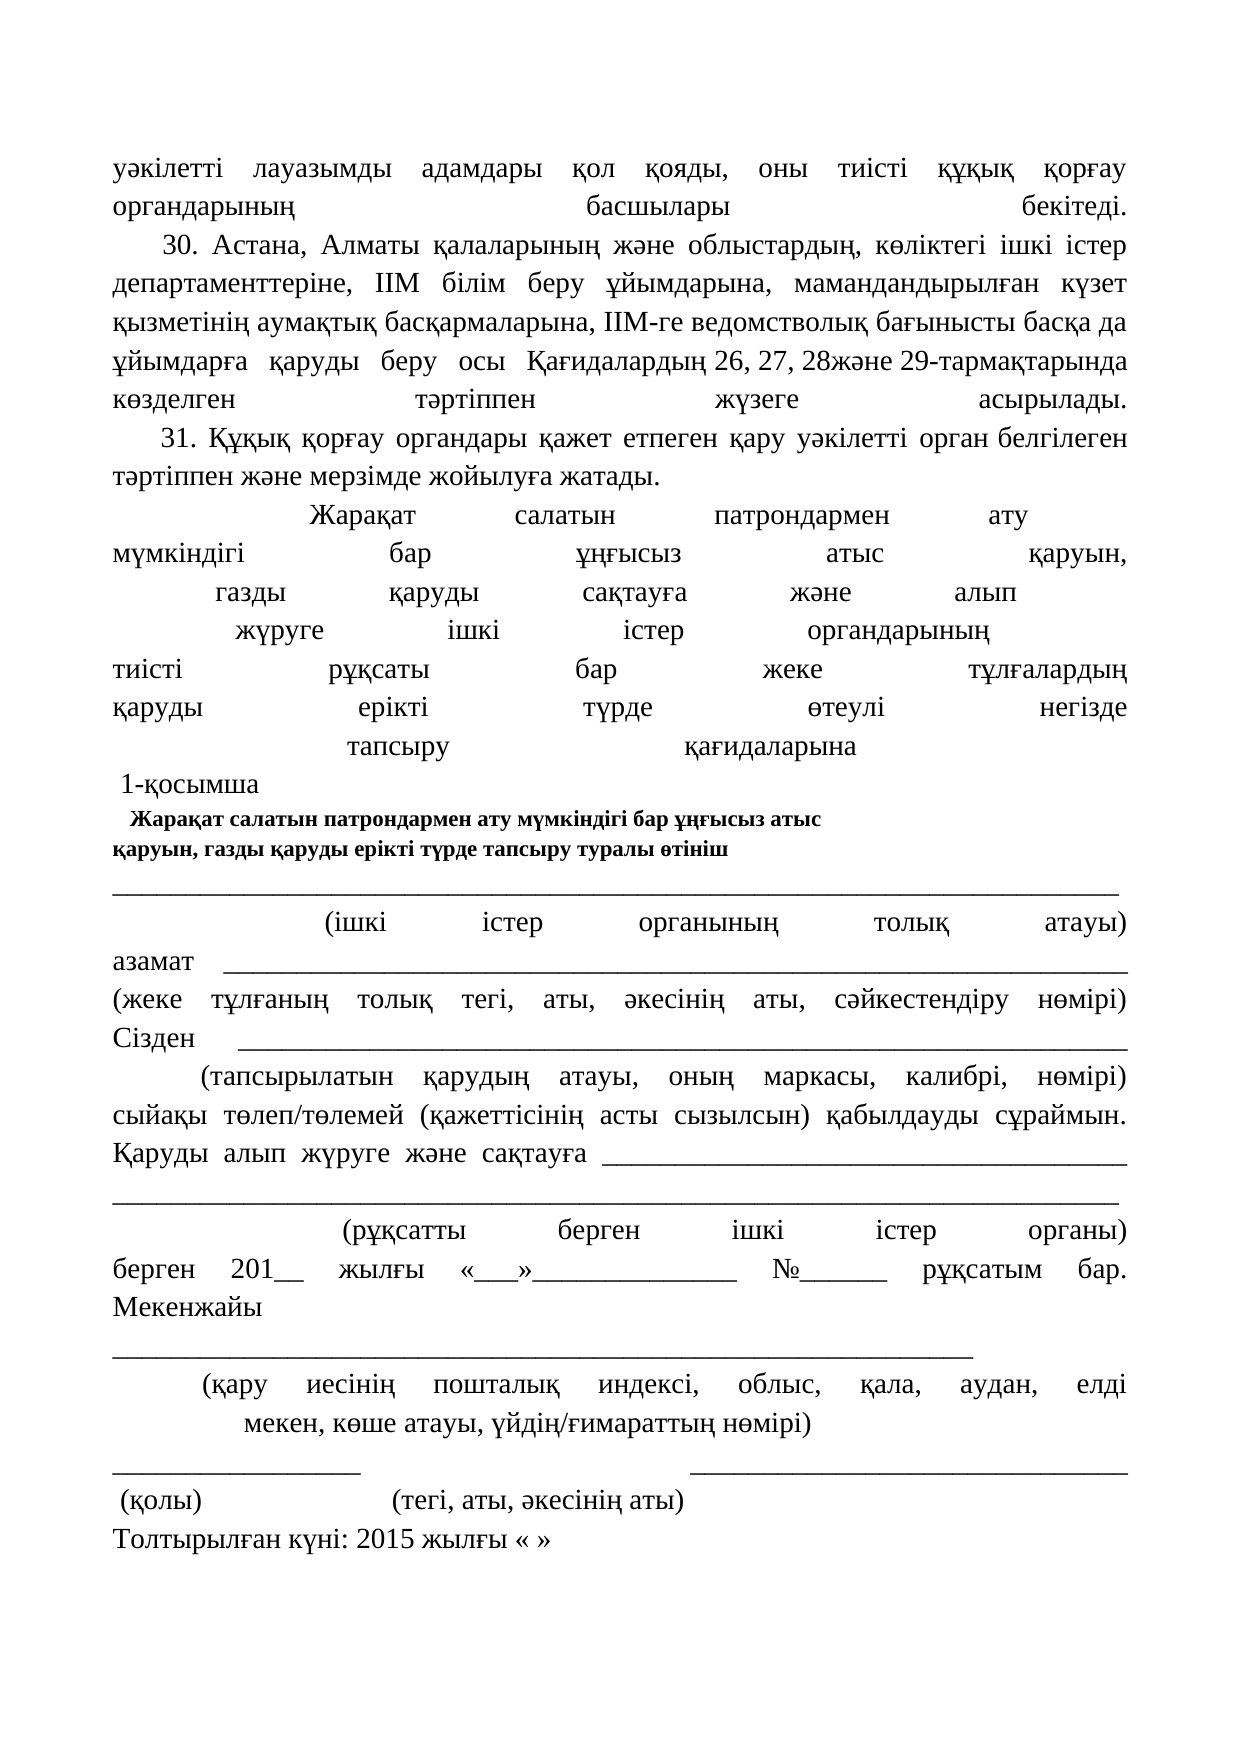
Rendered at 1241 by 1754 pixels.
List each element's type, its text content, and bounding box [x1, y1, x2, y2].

text _________________ ______________________________ (қолы) (тегі, аты, әкесінің аты) [112, 1444, 1128, 1516]
text Толтырылған күні: 2015 жылғы « » [112, 1521, 1128, 1554]
text Жарақат салатын патрондармен ату мүмкіндігі бар ұңғысыз атыс қаруын, газды қаруды ерікті түрде тапсыру туралы өтініш [112, 805, 1128, 862]
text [112, 150, 1128, 492]
text Жарақат салатын патрондармен ату мүмкіндігі бар ұңғысыз атыс қаруын, газды қаруды сақтауға және алып жүруге ішкі істер органдарының тиісті рұқсаты бар жеке тұлғалардың қаруды ерікті түрде өтеулі негізде тапсыру қағидаларына 1-қосымша [112, 497, 1128, 800]
text _____________________________________________________________________ (ішкі істер органының толық атауы) азамат ______________________________________________________________ (жеке тұлғаның толық тегі, аты, әкесінің аты, сәйкестендіру нөмірі) Сізден _____________________________________________________________ (тапсырылатын қарудың атауы, оның маркасы, калибрі, нөмірі) сыйақы төлеп/төлемей (қажеттісінің асты сызылсын) қабылдауды сұраймын. Қаруды алып жүруге және сақтауға ____________________________________ _____________________________________________________________________ (рұқсатты берген ішкі істер органы) берген 201__ жылғы «___»______________ №______ рұқсатым бар. Мекенжайы ___________________________________________________________ (қару иесінің пошталық индексі, облыс, қала, аудан, елді мекен, көше атауы, үйдің/ғимараттың нөмірі) [112, 866, 1128, 1439]
